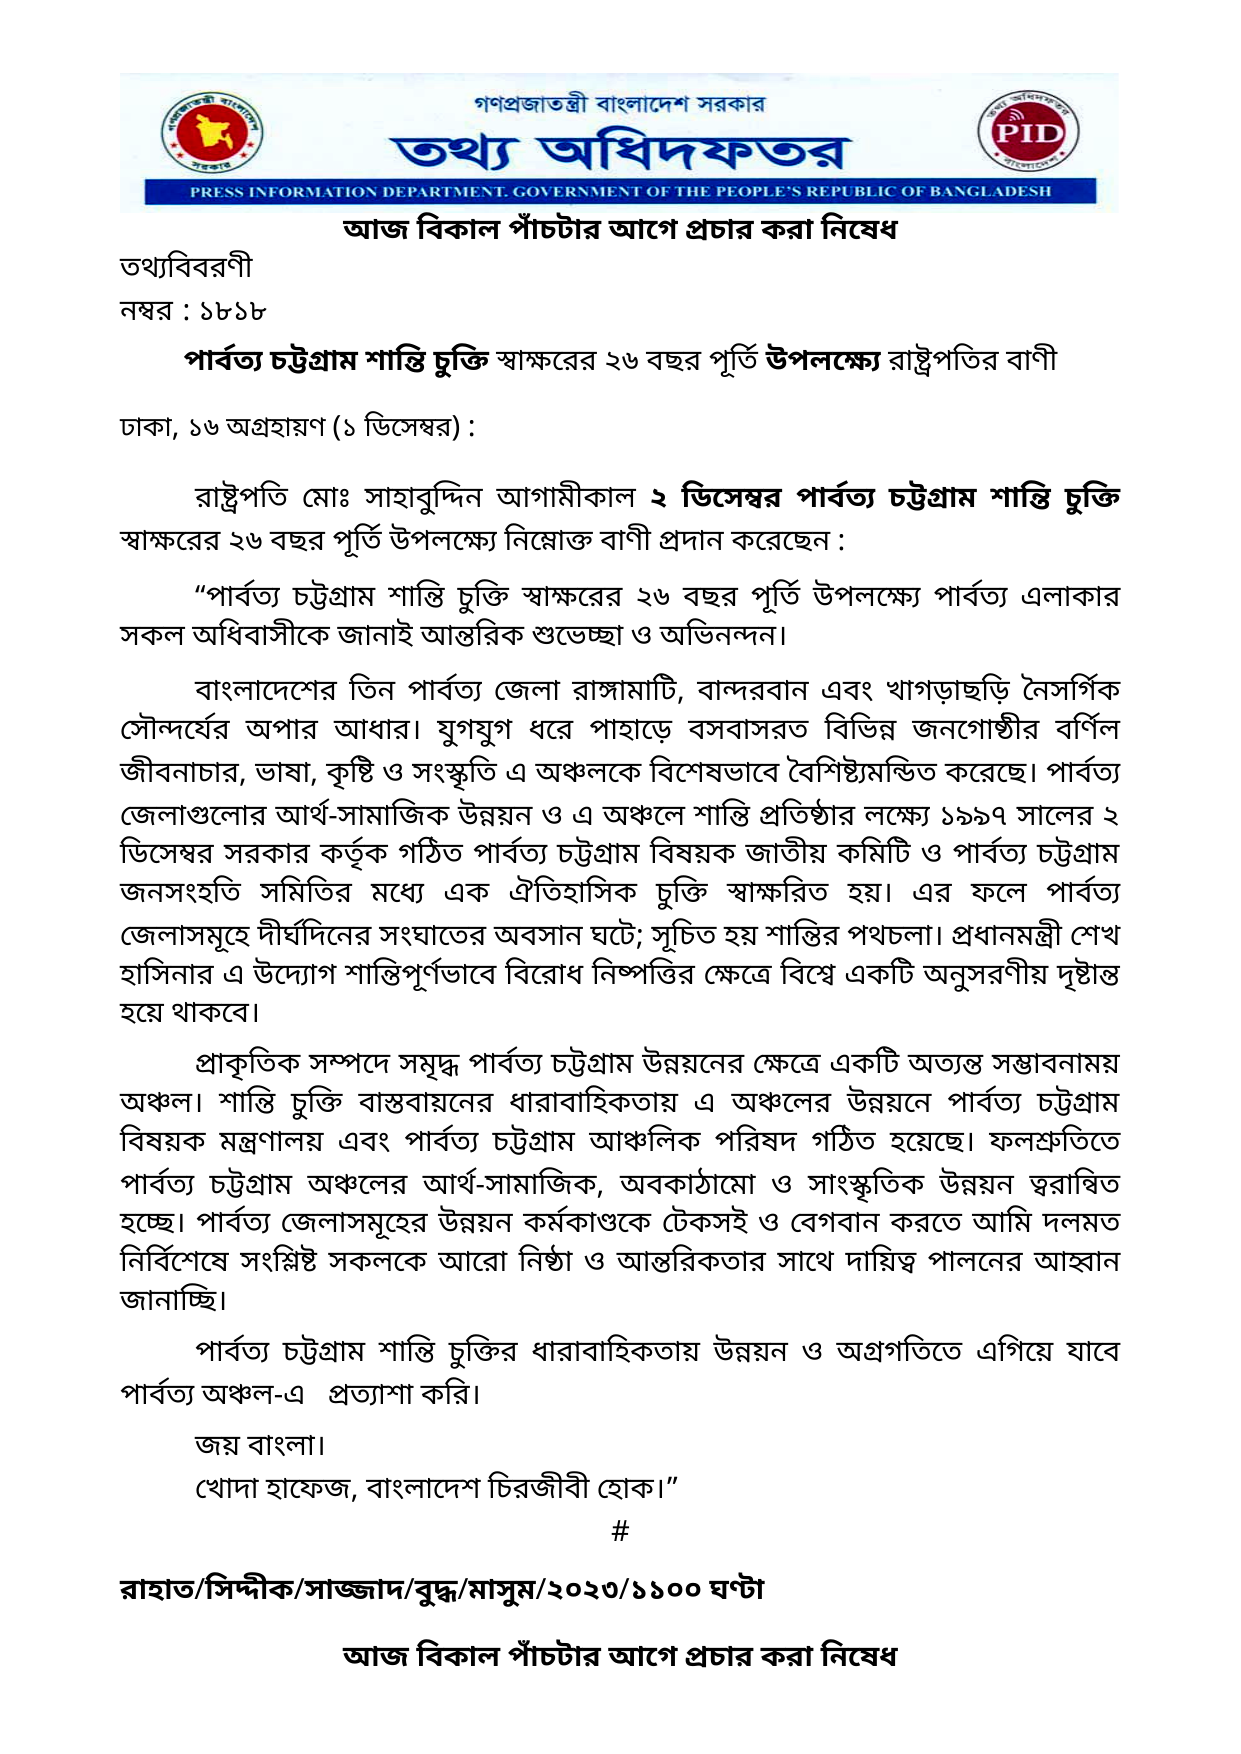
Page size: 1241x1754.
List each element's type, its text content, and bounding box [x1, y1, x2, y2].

text “পার্বত্য চট্টগ্রাম শান্তি চুক্তি স্বাক্ষরের ২৬ বছর পূর্তি উপলক্ষ্যে পার্বত্য এলাকার সকল অধিবাসীকে জানাই আন্তরিক শুভেচ্ছা ও অভিনন্দন। [120, 575, 1120, 657]
text রাহাত/সিদ্দীক/সাজ্জাদ/বুদ্ধ/মাসুম/২০২৩/১১০০ ঘণ্টা [120, 1568, 1120, 1612]
text প্রাকৃতিক সম্পদে সমৃদ্ধ পার্বত্য চট্টগ্রাম উন্নয়নের ক্ষেত্রে একটি অত্যন্ত সম্ভাবনাময় অঞ্চল। শান্তি চুক্তি বাস্তবায়নের ধারাবাহিকতায় এ অঞ্চলের উন্নয়নে পার্বত্য চট্টগ্রাম বিষয়ক মন্ত্রণালয় এবং পার্বত্য চট্টগ্রাম আঞ্চলিক পরিষদ গঠিত হয়েছে। ফলশ্রুতিতে পার্বত্য চট্টগ্রাম অঞ্চলের আর্থ-সামাজিক, অবকাঠামো ও সাংস্কৃতিক উন্নয়ন ত্বরান্বিত হচ্ছে। পার্বত্য জেলাসমূহের উন্নয়ন কর্মকাণ্ডকে টেকসই ও বেগবান করতে আমি দলমত নির্বিশেষে সংশ্লিষ্ট সকলকে আরো নিষ্ঠা ও আন্তরিকতার সাথে দায়িত্ব পালনের আহ্বান জানাচ্ছি। [120, 1047, 1120, 1322]
text তথ্যবিবরণী নম্বর : ১৮১৮ [120, 251, 1120, 333]
text জয় বাংলা। [120, 1429, 1120, 1467]
text বাংলাদেশের তিন পার্বত্য জেলা রাঙ্গামাটি, বান্দরবান এবং খাগড়াছড়ি নৈসর্গিক সৌন্দর্যের অপার আধার। যুগযুগ ধরে পাহাড়ে বসবাসরত বিভিন্ন জনগোষ্ঠীর বর্ণিল জীবনাচার, ভাষা, কৃষ্টি ও সংস্কৃতি এ অঞ্চলকে বিশেষভাবে বৈশিষ্ট্যমন্ডিত করেছে। পার্বত্য জেলাগুলোর আর্থ-সামাজিক উন্নয়ন ও এ অঞ্চলে শান্তি প্রতিষ্ঠার লক্ষ্যে ১৯৯৭ সালের ২ ডিসেম্বর সরকার কর্তৃক গঠিত পার্বত্য চট্টগ্রাম বিষয়ক জাতীয় কমিটি ও পার্বত্য চট্টগ্রাম জনসংহতি সমিতির মধ্যে এক ঐতিহাসিক চুক্তি স্বাক্ষরিত হয়। এর ফলে পার্বত্য জেলাসমূহে দীর্ঘদিনের সংঘাতের অবসান ঘটে; সূচিত হয় শান্তির পথচলা। প্রধানমন্ত্রী শেখ হাসিনার এ উদ্যোগ শান্তিপূর্ণভাবে বিরোধ নিষ্পত্তির ক্ষেত্রে বিশ্বে একটি অনুসরণীয় দৃষ্টান্ত হয়ে থাকবে। [120, 669, 1120, 1035]
text পার্বত্য চট্টগ্রাম শান্তি চুক্তির ধারাবাহিকতায় উন্নয়ন ও অগ্রগতিতে এগিয়ে যাবে পার্বত্য অঞ্চল-এ প্রত্যাশা করি। [120, 1334, 1120, 1416]
text পার্বত্য চট্টগ্রাম শান্তি চুক্তি স্বাক্ষরের ২৬ বছর পূর্তি উপলক্ষ্যে রাষ্ট্রপতির বাণী [120, 344, 1120, 383]
text রাষ্ট্রপতি মোঃ সাহাবুদ্দিন আগামীকাল ২ ডিসেম্বর পার্বত্য চট্টগ্রাম শান্তি চুক্তি স্বাক্ষরের ২৬ বছর পূর্তি উপলক্ষ্যে নিম্নোক্ত বাণী প্রদান করেছেন : [120, 481, 1120, 563]
text আজ বিকাল পাঁচটার আগে প্রচার করা নিষেধ [120, 1640, 1120, 1679]
text খোদা হাফেজ, বাংলাদেশ চিরজীবী হোক।” [120, 1467, 1120, 1510]
text # [120, 1510, 1120, 1550]
text আজ বিকাল পাঁচটার আগে প্রচার করা নিষেধ [120, 212, 1121, 251]
text ঢাকা, ১৬ অগ্রহায়ণ (১ ডিসেম্বর) : [120, 405, 1120, 447]
